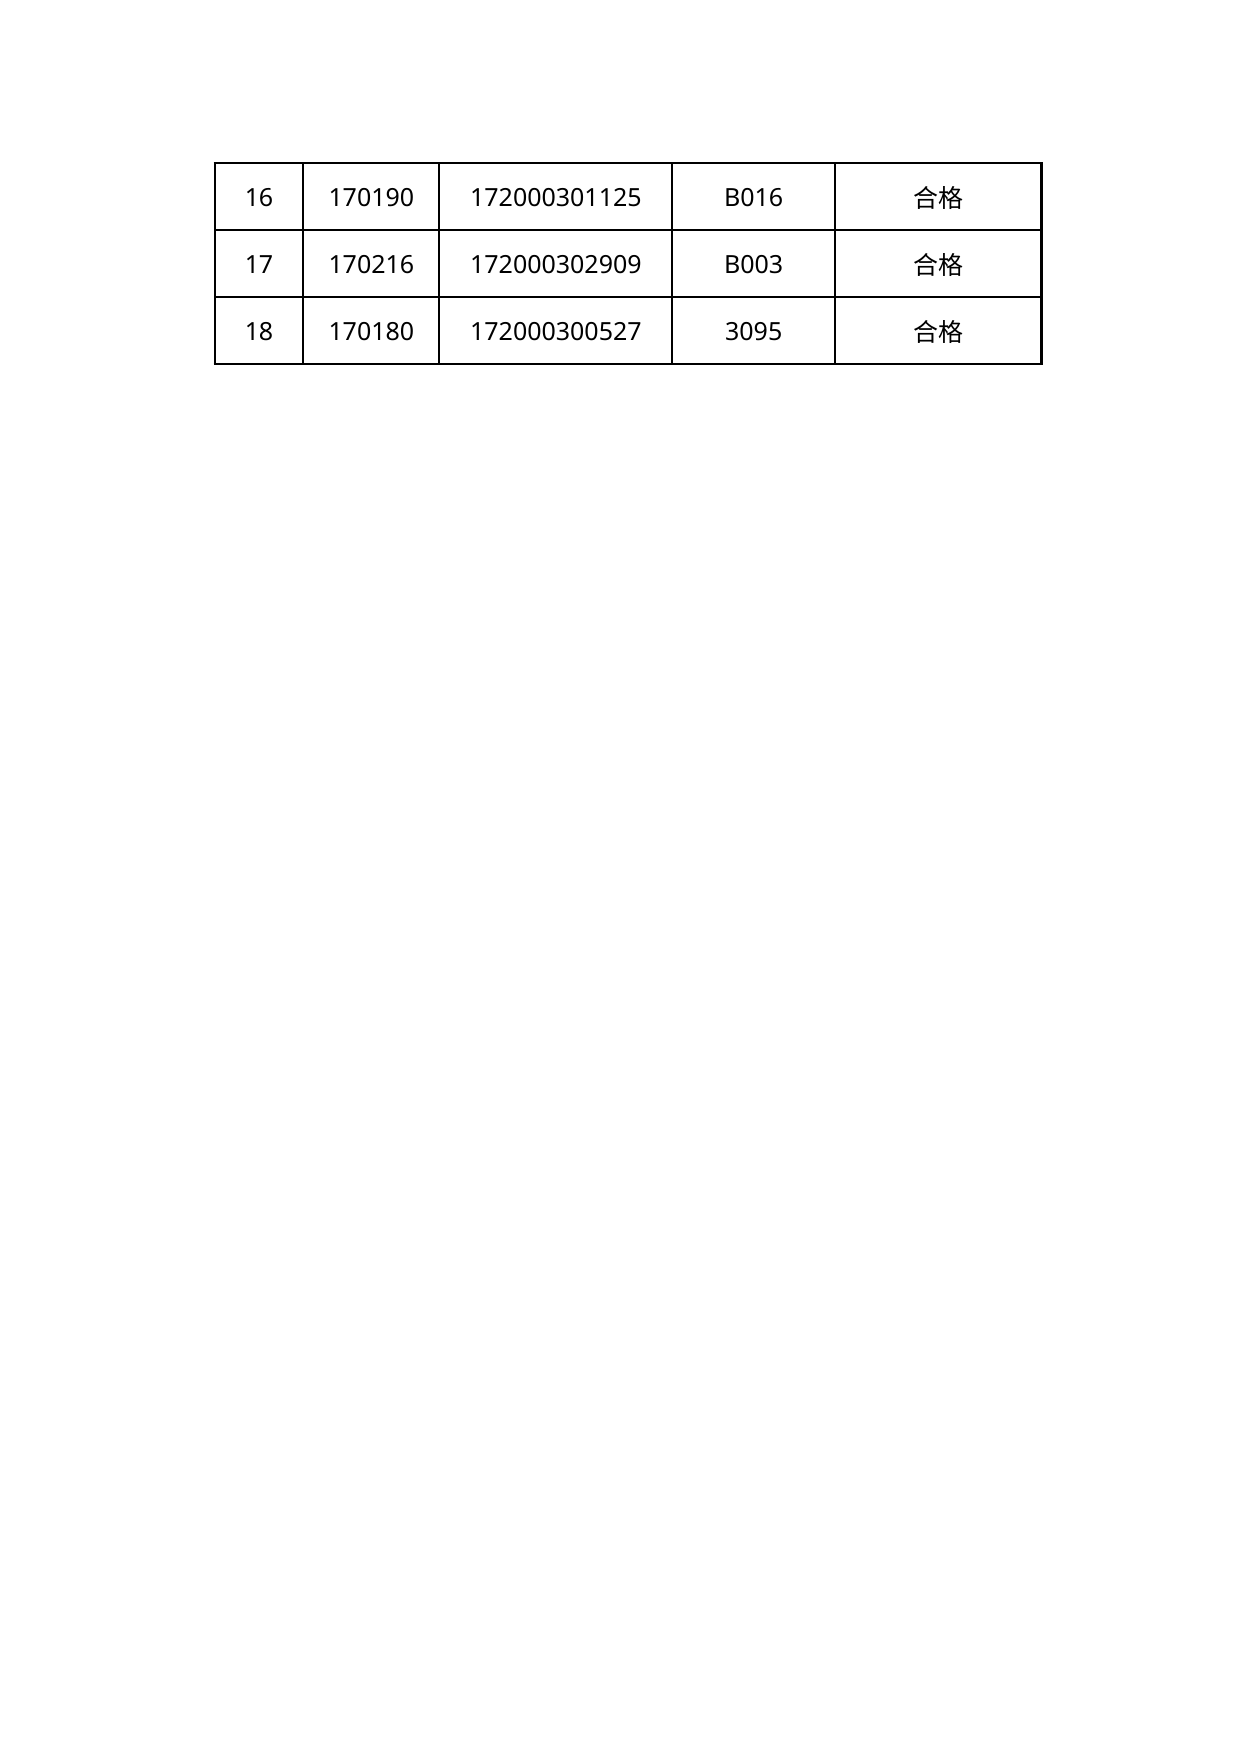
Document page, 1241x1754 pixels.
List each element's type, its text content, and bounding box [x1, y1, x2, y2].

table_cell 170190 [304, 164, 438, 229]
table_cell 18 [216, 298, 302, 363]
table_cell B003 [673, 231, 834, 296]
table_cell 合格 [836, 231, 1040, 296]
table_cell 170216 [304, 231, 438, 296]
table_cell 合格 [836, 298, 1040, 363]
table_cell 17 [216, 231, 302, 296]
table_cell 172000300527 [440, 298, 671, 363]
table_cell 170180 [304, 298, 438, 363]
table_cell 172000301125 [440, 164, 671, 229]
table_cell 3095 [673, 298, 834, 363]
table_cell 172000302909 [440, 231, 671, 296]
table_cell B016 [673, 164, 834, 229]
table_cell 合格 [836, 164, 1040, 229]
table_cell 16 [216, 164, 302, 229]
